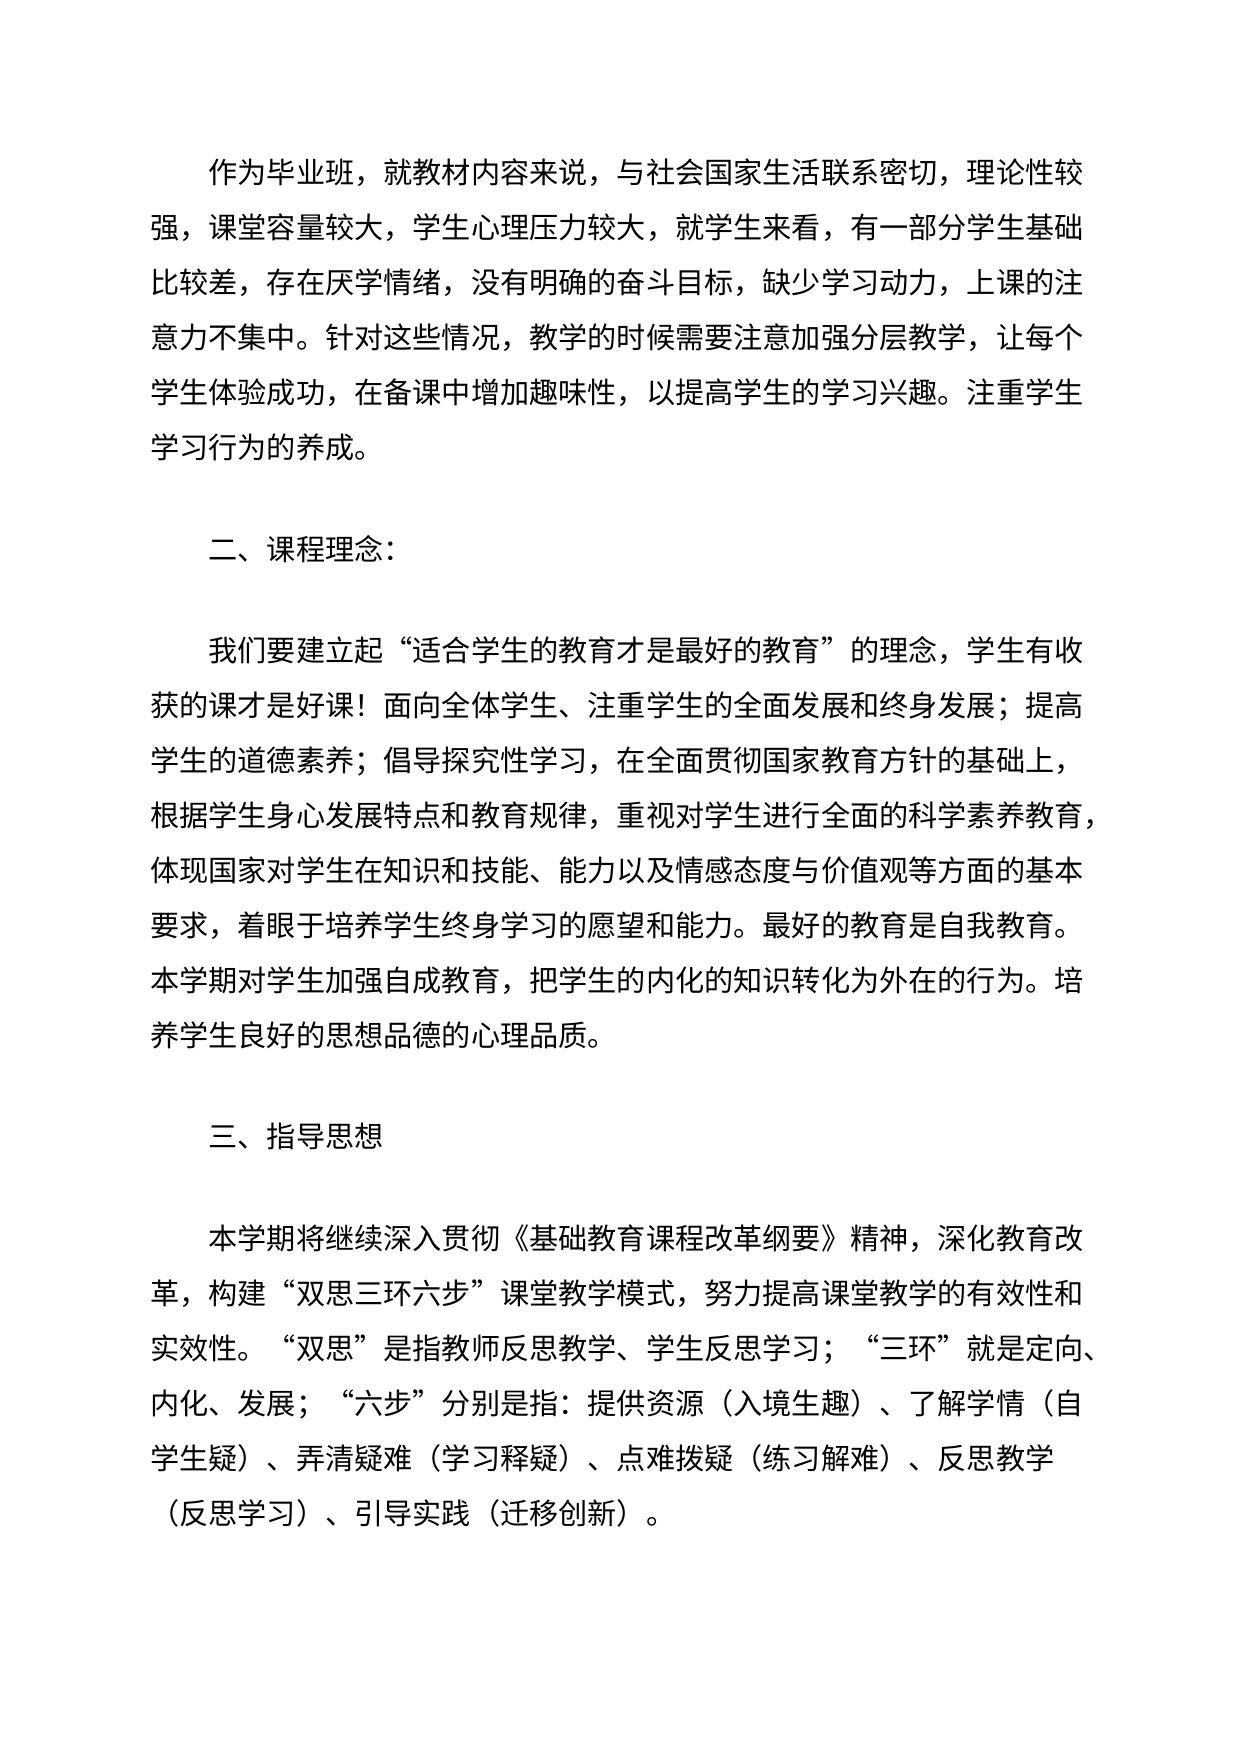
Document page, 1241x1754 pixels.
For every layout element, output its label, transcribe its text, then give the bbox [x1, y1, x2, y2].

text 作为毕业班，就教材内容来说，与社会国家生活联系密切，理论性较强，课堂容量较大，学生心理压力较大，就学生来看，有一部分学生基础比较差，存在厌学情绪，没有明确的奋斗目标，缺少学习动力，上课的注意力不集中。针对这些情况，教学的时候需要注意加强分层教学，让每个学生体验成功，在备课中增加趣味性，以提高学生的学习兴趣。注重学生学习行为的养成。 [150, 150, 1090, 467]
text 本学期将继续深入贯彻《基础教育课程改革纲要》精神，深化教育改革，构建“双思三环六步”课堂教学模式，努力提高课堂教学的有效性和实效性。“双思”是指教师反思教学、学生反思学习；“三环”就是定向、内化、发展；“六步”分别是指：提供资源（入境生趣）、了解学情（自学生疑）、弄清疑难（学习释疑）、点难拨疑（练习解难）、反思教学（反思学习）、引导实践（迁移创新）。 [150, 1216, 1090, 1533]
text 三、指导思想 [150, 1114, 1090, 1156]
text 二、课程理念： [150, 526, 1090, 568]
text 我们要建立起“适合学生的教育才是最好的教育”的理念，学生有收获的课才是好课！面向全体学生、注重学生的全面发展和终身发展；提高学生的道德素养；倡导探究性学习，在全面贯彻国家教育方针的基础上，根据学生身心发展特点和教育规律，重视对学生进行全面的科学素养教育，体现国家对学生在知识和技能、能力以及情感态度与价值观等方面的基本要求，着眼于培养学生终身学习的愿望和能力。最好的教育是自我教育。本学期对学生加强自成教育，把学生的内化的知识转化为外在的行为。培养学生良好的思想品德的心理品质。 [150, 628, 1090, 1054]
